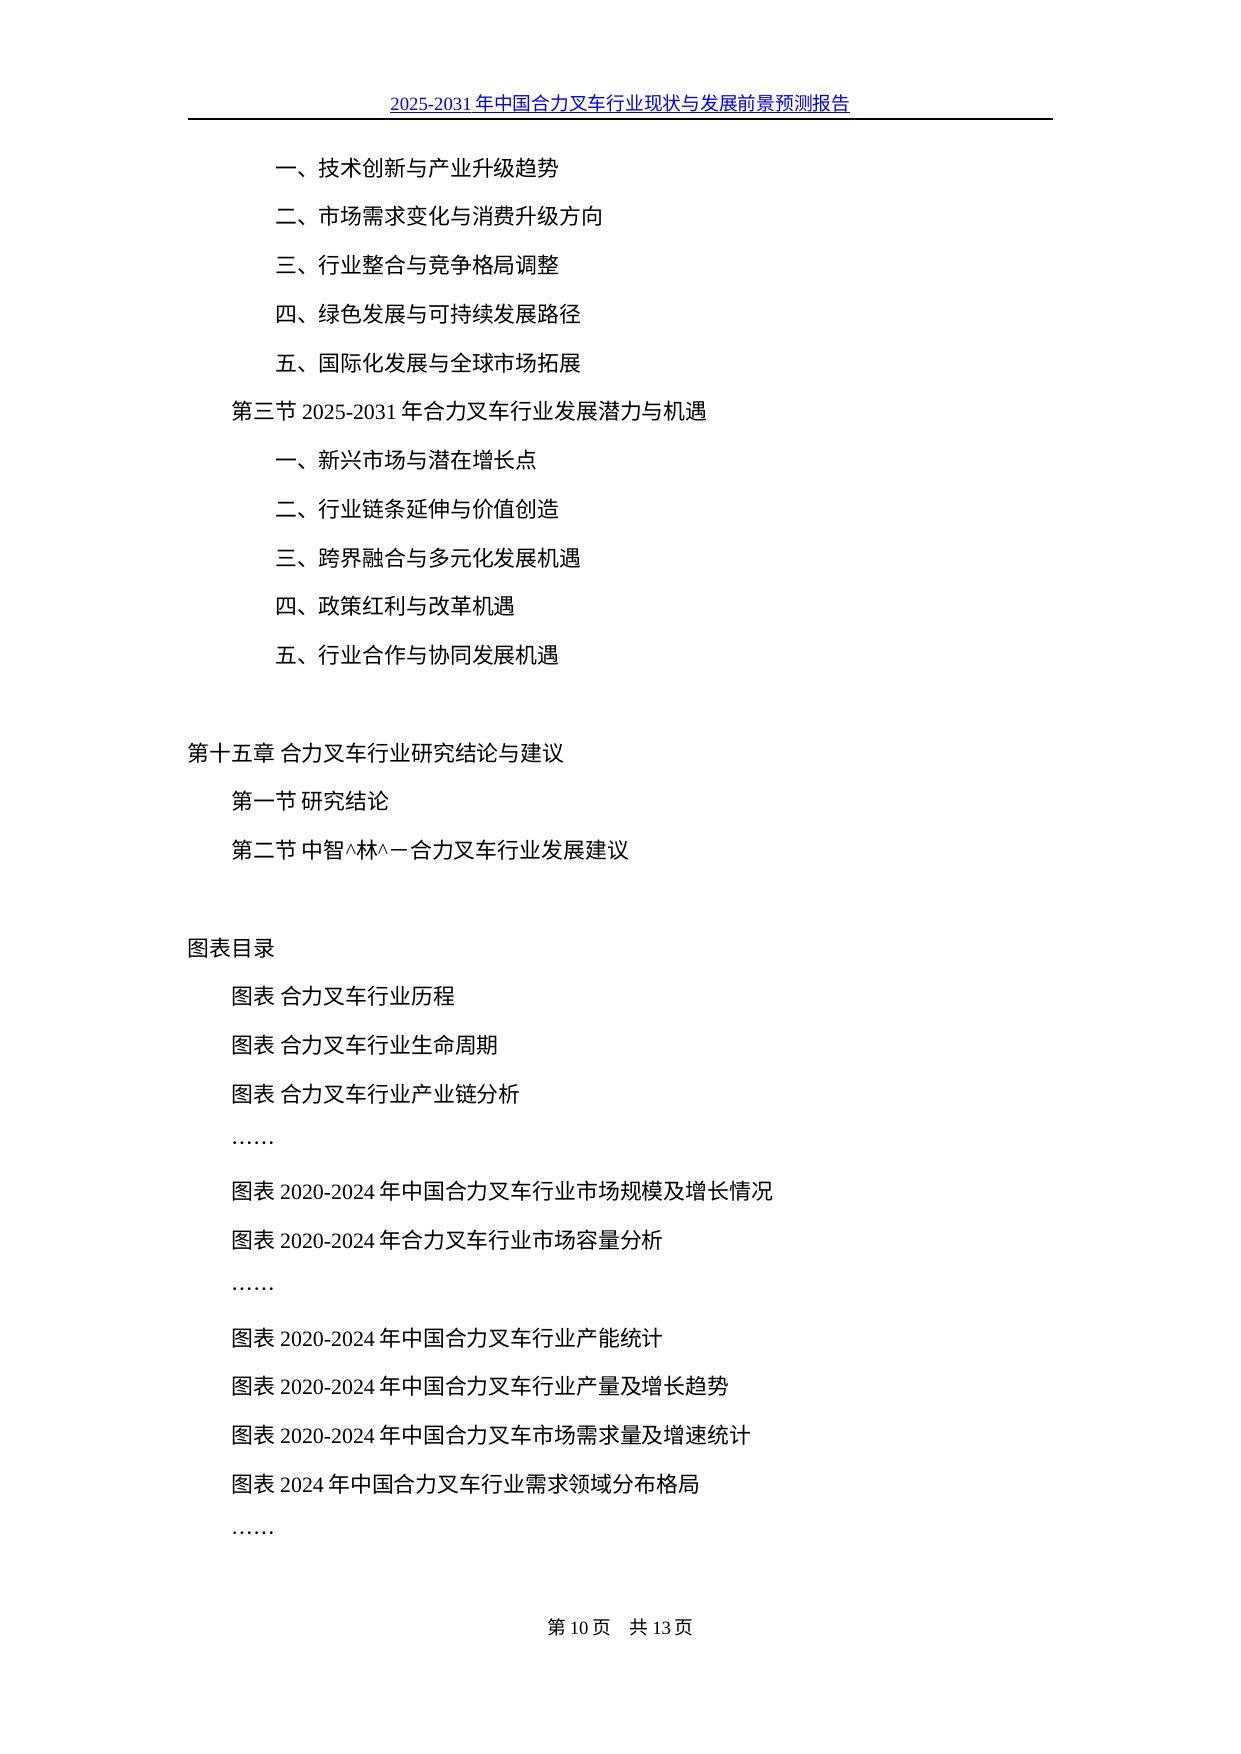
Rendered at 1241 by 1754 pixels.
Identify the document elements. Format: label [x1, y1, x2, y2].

text [187, 150, 1053, 1548]
